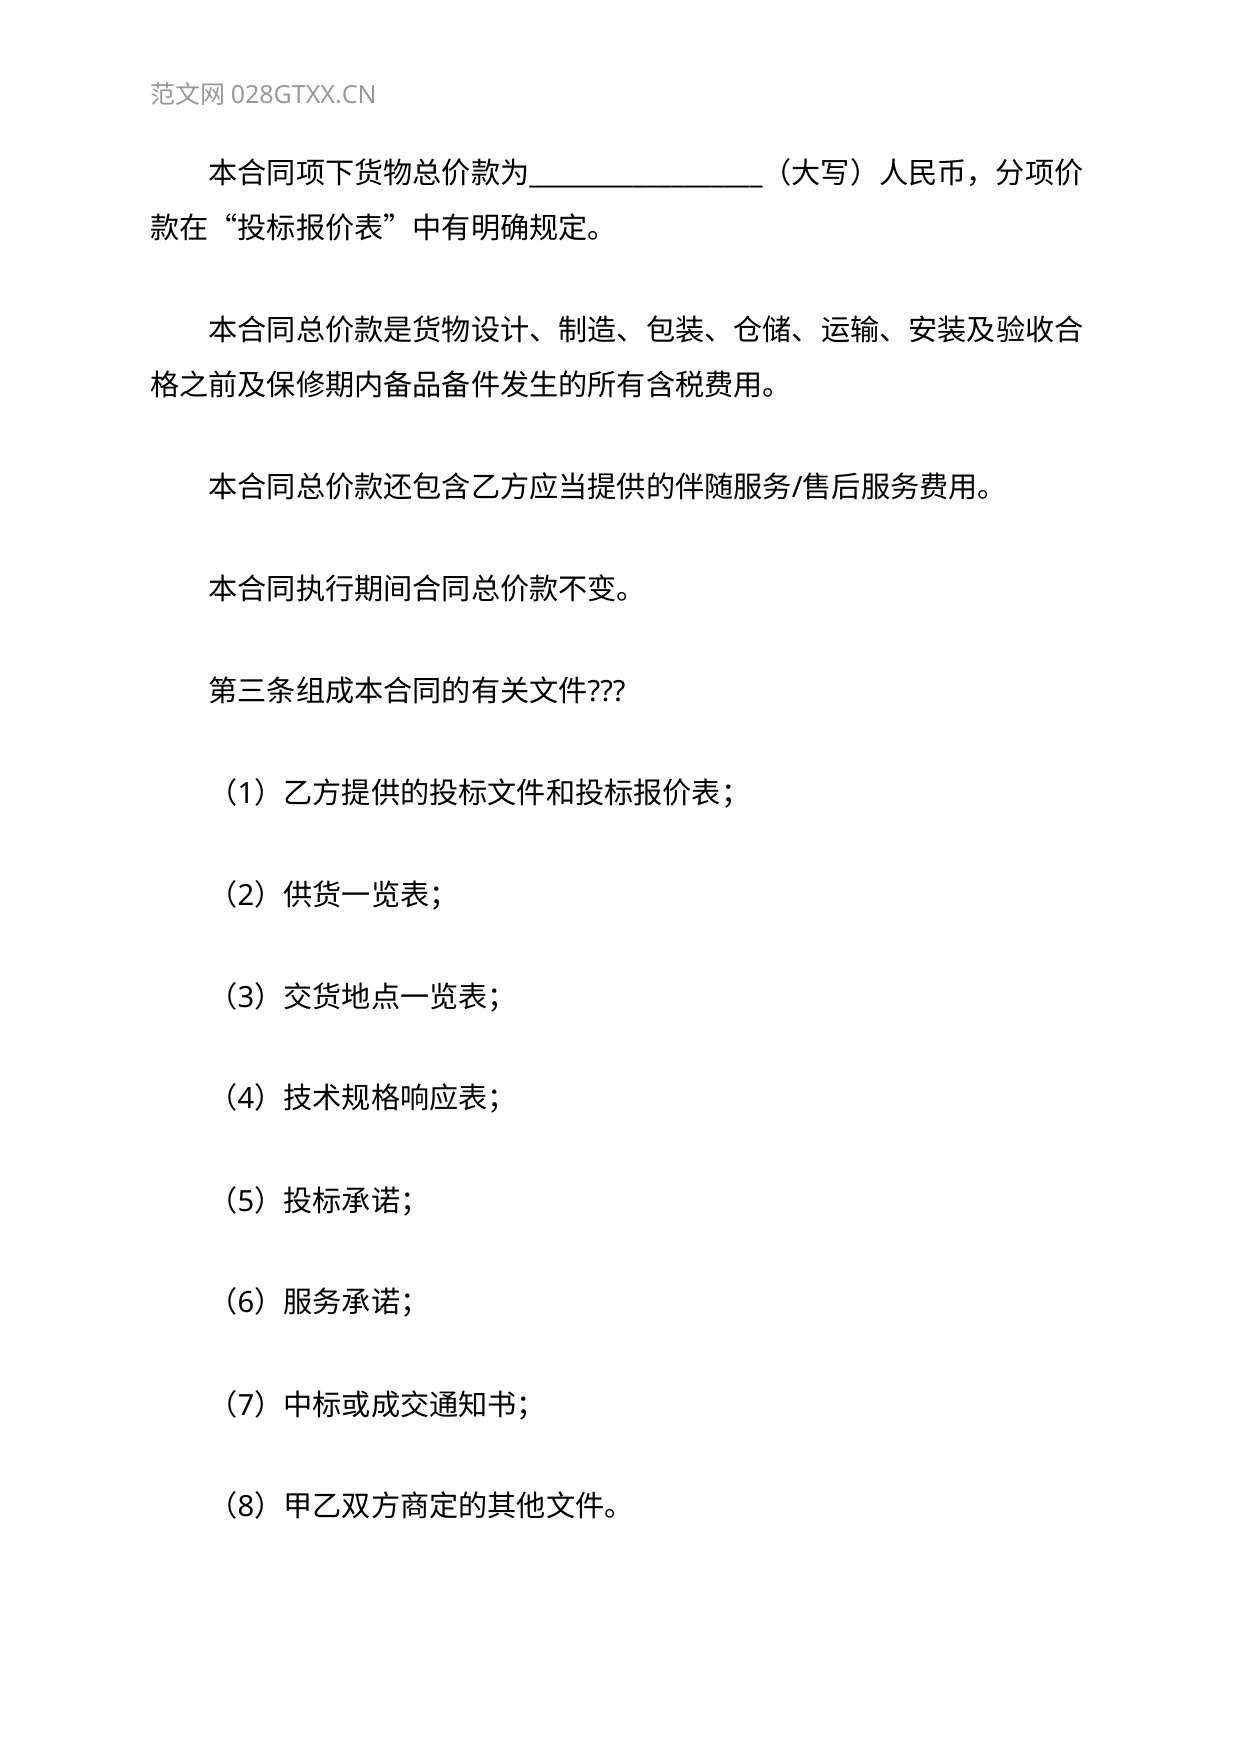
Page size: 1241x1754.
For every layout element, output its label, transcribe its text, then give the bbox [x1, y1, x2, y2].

text （3）交货地点一览表； [150, 973, 1090, 1016]
text （7）中标或成交通知书； [150, 1381, 1090, 1423]
text （5）投标承诺； [150, 1177, 1090, 1219]
text （2）供货一览表； [150, 871, 1090, 913]
text 第三条组成本合同的有关文件??? [150, 667, 1090, 709]
text 本合同总价款还包含乙方应当提供的伴随服务/售后服务费用。 [150, 463, 1090, 506]
text 本合同项下货物总价款为__________________（大写）人民币，分项价款在“投标报价表”中有明确规定。 [150, 150, 1090, 247]
text （4）技术规格响应表； [150, 1075, 1090, 1117]
text 本合同执行期间合同总价款不变。 [150, 565, 1090, 608]
text （1）乙方提供的投标文件和投标报价表； [150, 769, 1090, 812]
text （6）服务承诺； [150, 1279, 1090, 1321]
text （8）甲乙双方商定的其他文件。 [150, 1483, 1090, 1525]
text 本合同总价款是货物设计、制造、包装、仓储、运输、安装及验收合格之前及保修期内备品备件发生的所有含税费用。 [150, 307, 1090, 404]
